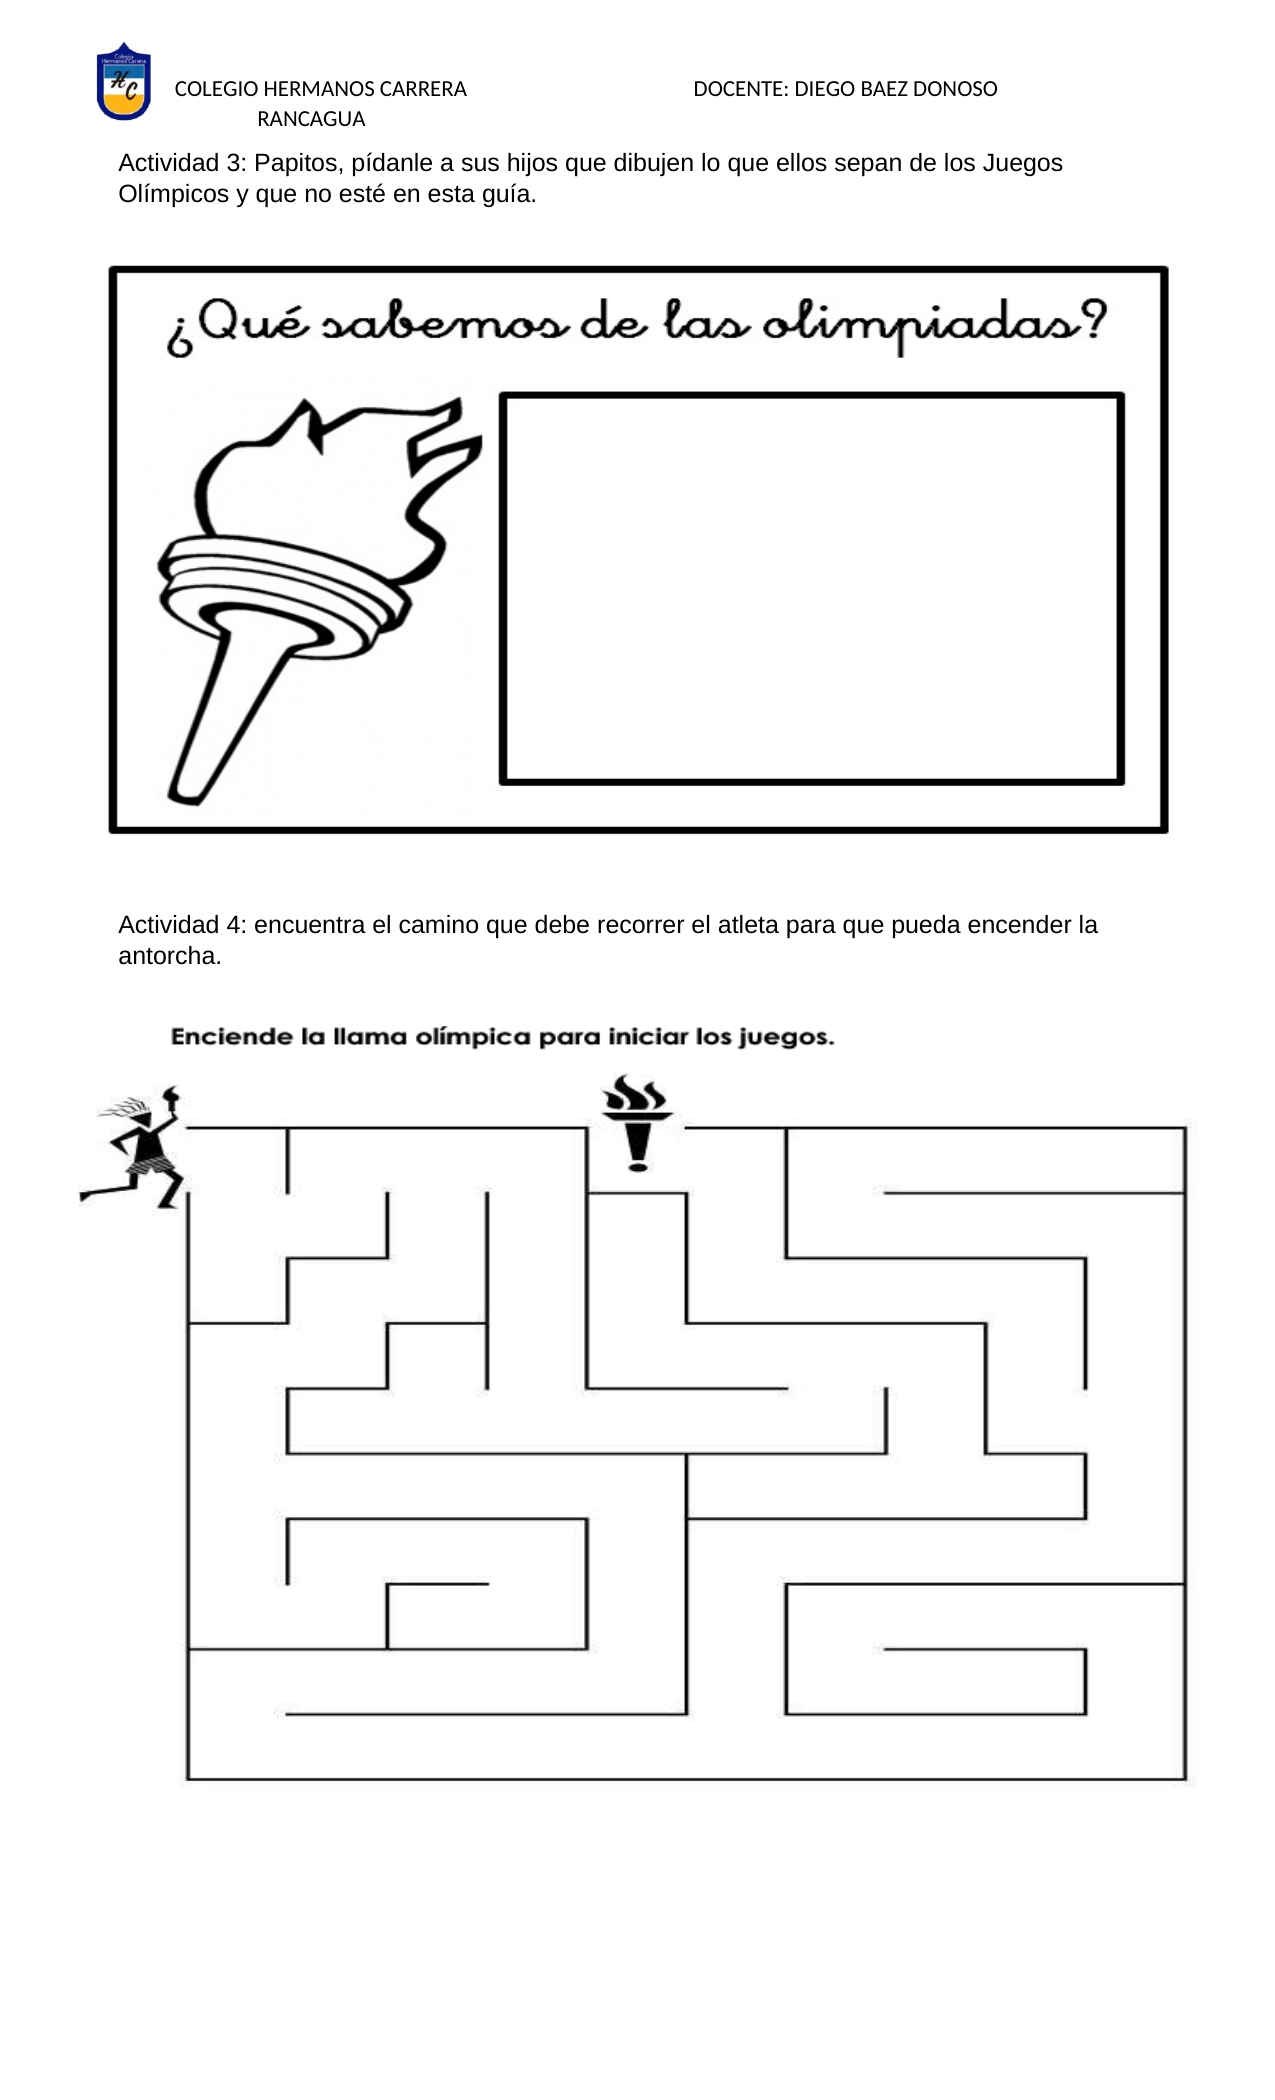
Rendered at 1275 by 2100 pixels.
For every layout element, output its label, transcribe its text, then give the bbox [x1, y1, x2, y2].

picture [94, 40, 153, 121]
picture [107, 261, 1178, 842]
text Actividad 3: Papitos, pídanle a sus hijos que dibujen lo que ellos sepan de los Juegos Olímpicos y que no esté en esta guía. [118, 148, 1167, 207]
picture [72, 998, 1205, 1788]
text Actividad 4: encuentra el camino que debe recorrer el atleta para que pueda encender la antorcha. [118, 910, 1167, 970]
